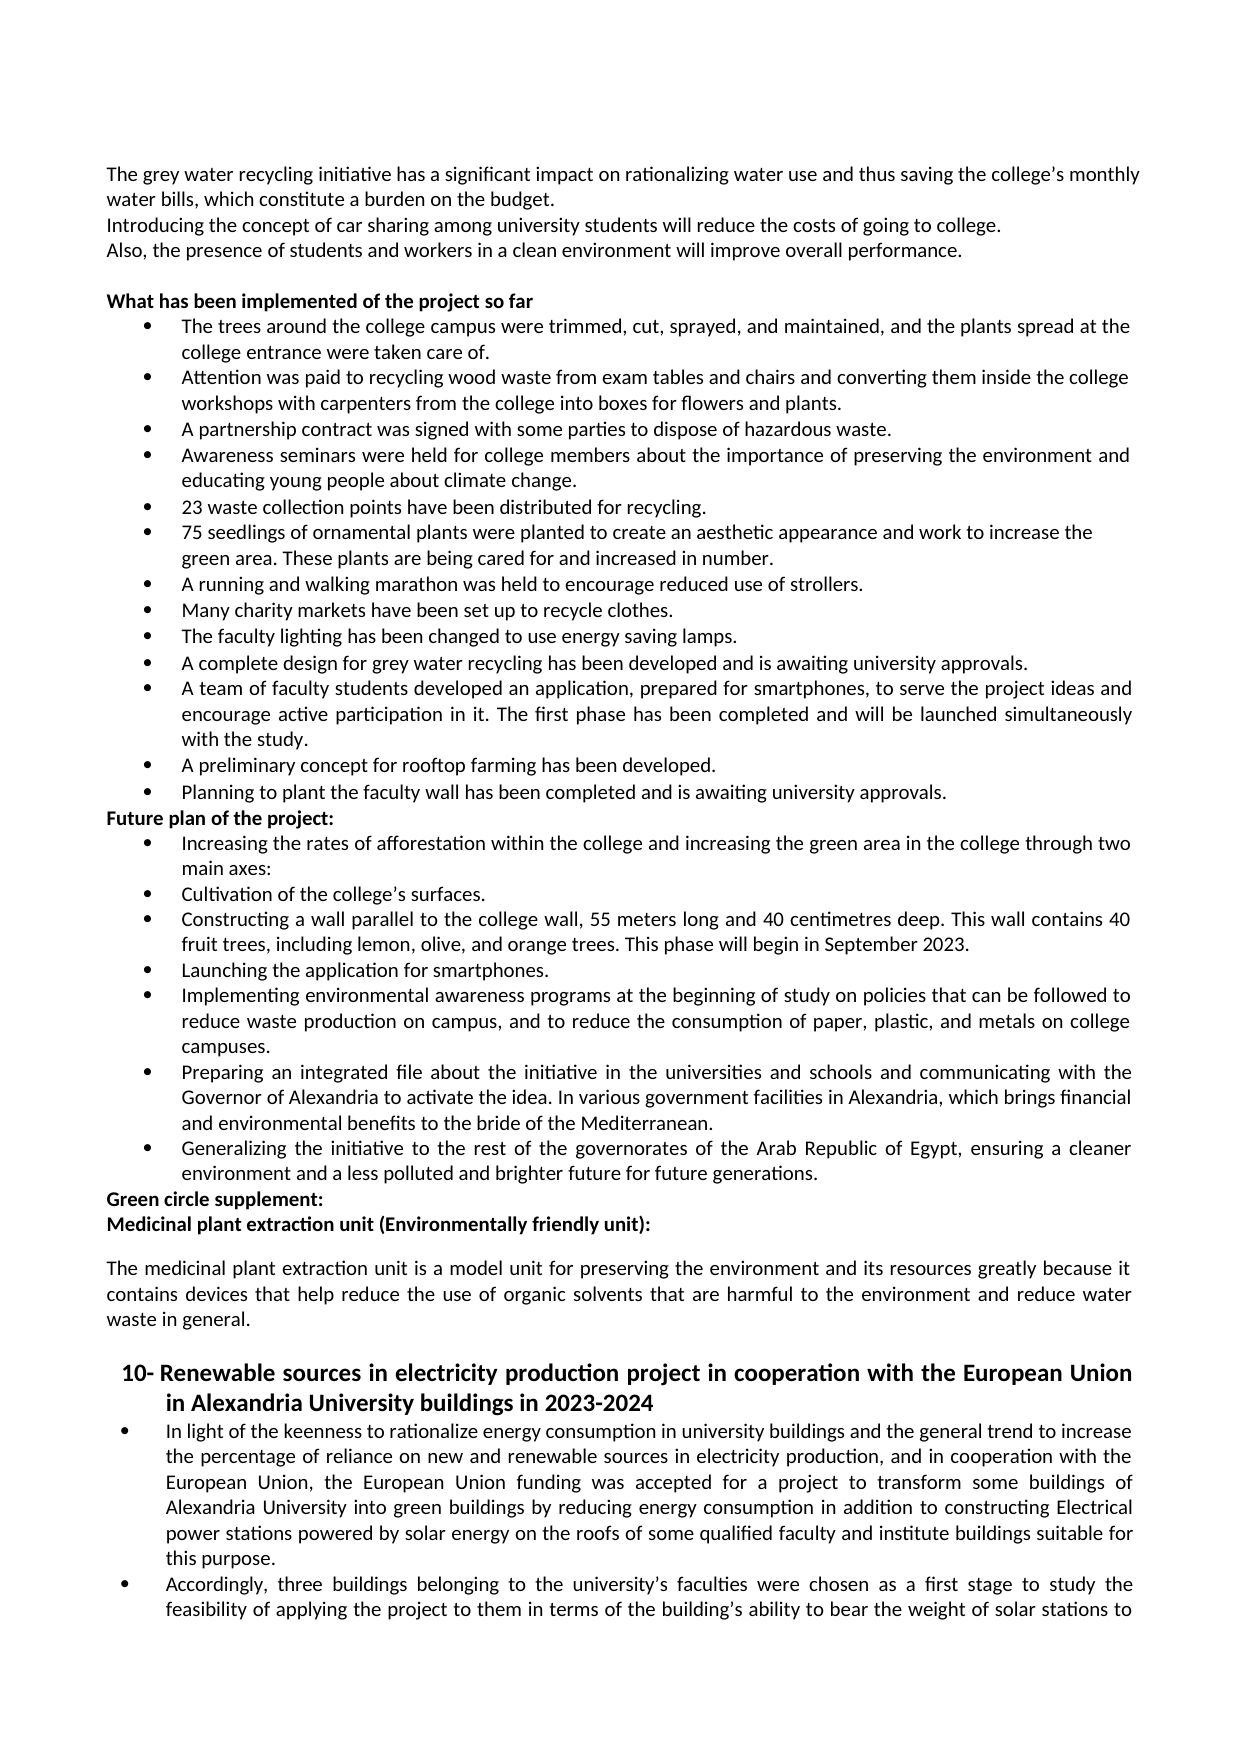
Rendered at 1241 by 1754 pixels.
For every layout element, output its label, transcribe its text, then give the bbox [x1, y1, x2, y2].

subtitle Future plan of the project: [106, 805, 1226, 830]
list Many charity markets have been set up to recycle clothes. [144, 597, 1226, 623]
list 23 waste collection points have been distributed for recycling. [144, 493, 1226, 519]
subtitle What has been implemented of the project so far [106, 288, 1226, 314]
subtitle Green circle supplement: [106, 1186, 1226, 1211]
list A preliminary concept for rooftop farming has been developed. [144, 752, 1226, 778]
list A running and walking marathon was held to encourage reduced use of strollers. [144, 570, 1226, 597]
list The faculty lighting has been changed to use energy saving lamps. [144, 623, 1226, 649]
list A team of faculty students developed an application, prepared for smartphones, to serve the project ideas and encourage active participation in it. The first phase has been completed and will be launched simultaneously with the study. [144, 675, 1133, 752]
text Medicinal plant extraction unit (Environmentally friendly unit): [106, 1211, 1226, 1237]
list Renewable sources in electricity production project in cooperation with the European Union in Alexandria University buildings in 2023-2024 [121, 1357, 1133, 1418]
list Generalizing the initiative to the rest of the governorates of the Arab Republic of Egypt, ensuring a cleaner environment and a less polluted and brighter future for future generations. [144, 1135, 1133, 1186]
text The medicinal plant extraction unit is a model unit for preserving the environment and its resources greatly because it contains devices that help reduce the use of organic solvents that are harmful to the environment and reduce water waste in general. [106, 1256, 1133, 1332]
list Constructing a wall parallel to the college wall, 55 meters long and 40 centimetres deep. This wall contains 40 fruit trees, including lemon, olive, and orange trees. This phase will begin in September 2023. [144, 906, 1133, 957]
list In light of the keenness to rationalize energy consumption in university buildings and the general trend to increase the percentage of reliance on new and renewable sources in electricity production, and in cooperation with the European Union, the European Union funding was accepted for a project to transform some buildings of Alexandria University into green buildings by reducing energy consumption in addition to constructing Electrical power stations powered by solar energy on the roofs of some qualified faculty and institute buildings suitable for this purpose. [121, 1418, 1133, 1571]
text The grey water recycling initiative has a significant impact on rationalizing water use and thus saving the college’s monthly [106, 161, 1226, 187]
list A partnership contract was signed with some parties to dispose of hazardous waste. [144, 415, 1226, 442]
list Attention was paid to recycling wood waste from exam tables and chairs and converting them inside the college workshops with carpenters from the college into boxes for flowers and plants. [144, 364, 1133, 415]
list 75 seedlings of ornamental plants were planted to create an aesthetic appearance and work to increase the green area. These plants are being cared for and increased in number. [144, 519, 1133, 570]
text Introducing the concept of car sharing among university students will reduce the costs of going to college. Also, the presence of students and workers in a clean environment will improve overall performance. [106, 212, 1019, 263]
list The trees around the college campus were trimmed, cut, sprayed, and maintained, and the plants spread at the college entrance were taken care of. [144, 314, 1133, 364]
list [121, 1571, 1134, 1622]
list Implementing environmental awareness programs at the beginning of study on policies that can be followed to reduce waste production on campus, and to reduce the consumption of paper, plastic, and metals on college campuses. [144, 983, 1133, 1059]
list Launching the application for smartphones. [144, 957, 1226, 982]
list Awareness seminars were held for college members about the importance of preserving the environment and educating young people about climate change. [144, 442, 1133, 493]
list A complete design for grey water recycling has been developed and is awaiting university approvals. [144, 649, 1226, 675]
list Preparing an integrated file about the initiative in the universities and schools and communicating with the Governor of Alexandria to activate the idea. In various government facilities in Alexandria, which brings financial and environmental benefits to the bride of the Mediterranean. [144, 1059, 1133, 1135]
list Increasing the rates of afforestation within the college and increasing the green area in the college through two main axes: [144, 830, 1133, 881]
list Planning to plant the faculty wall has been completed and is awaiting university approvals. [144, 778, 1226, 805]
list Cultivation of the college’s surfaces. [144, 881, 1226, 906]
text water bills, which constitute a burden on the budget. [106, 187, 1226, 212]
